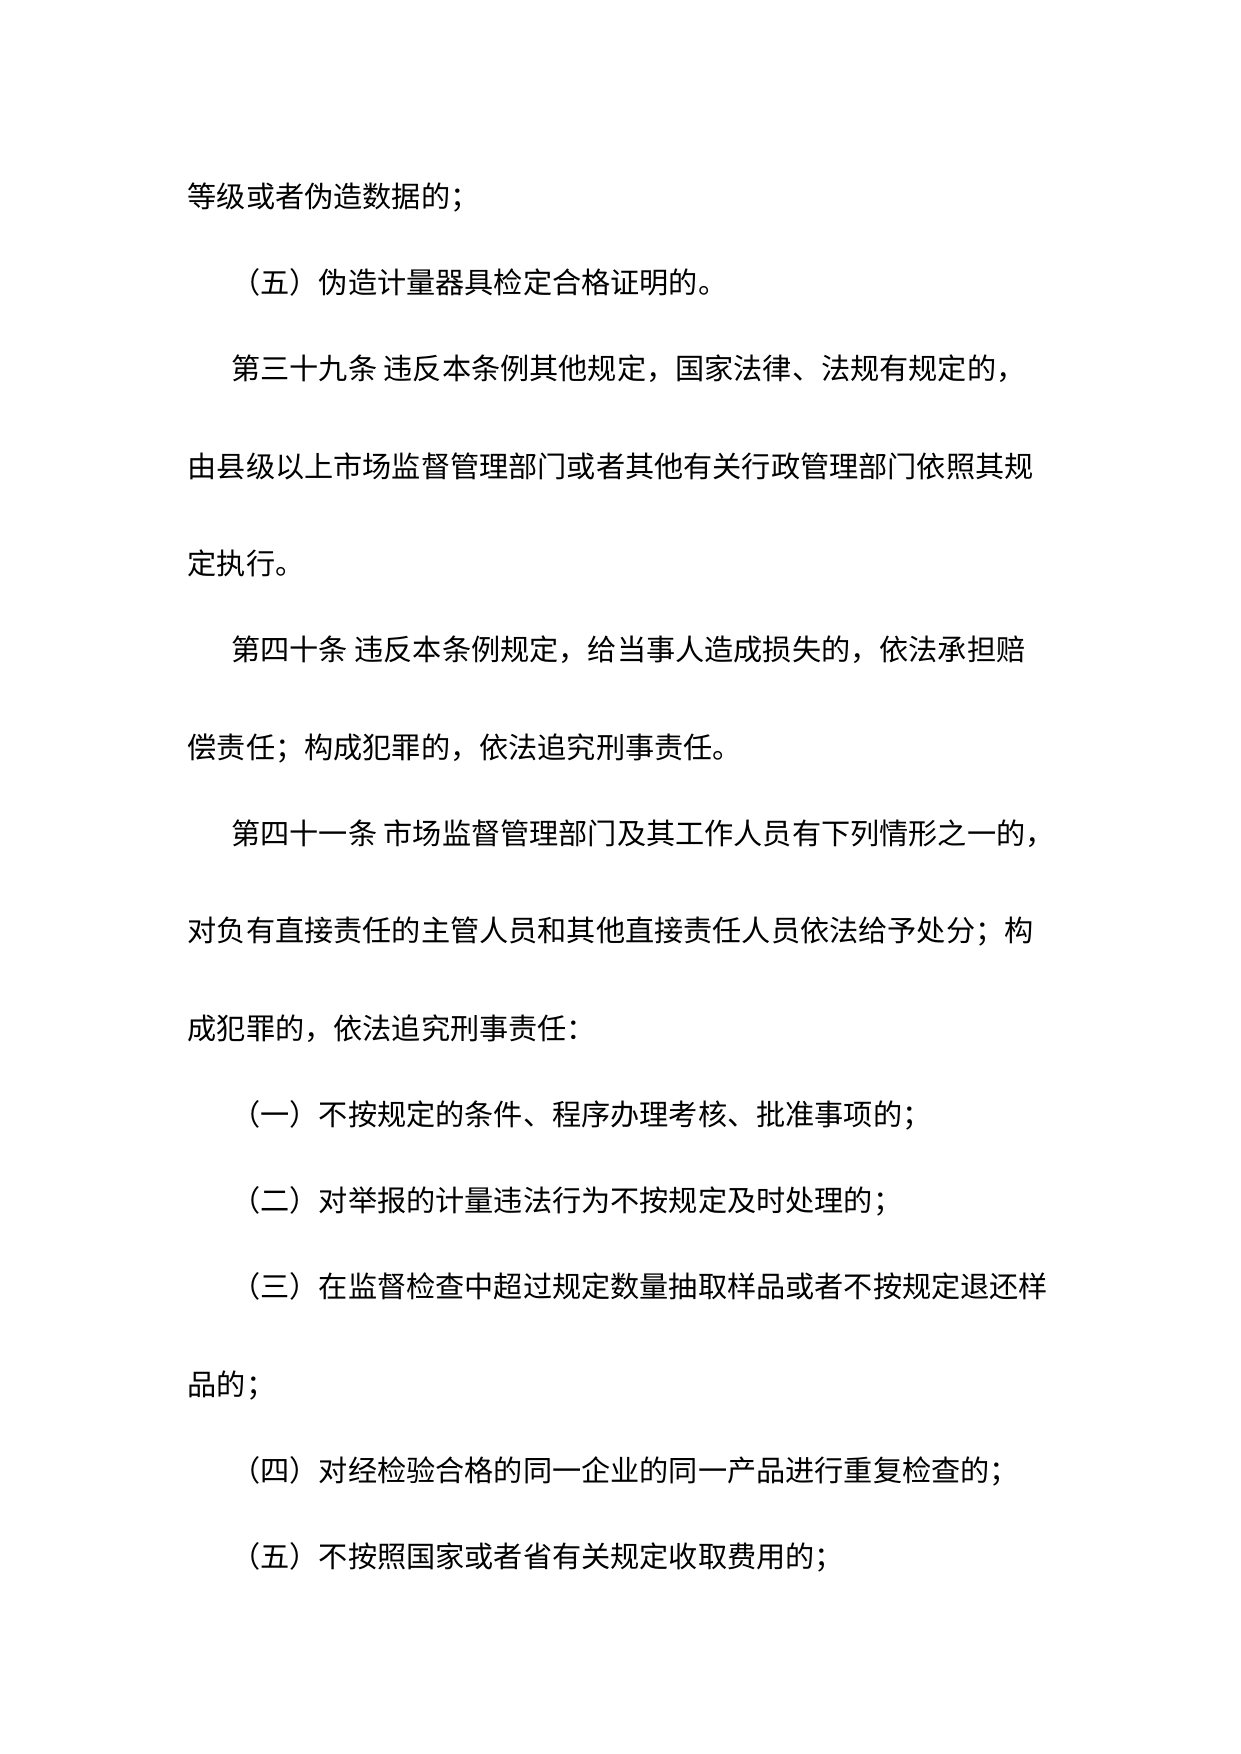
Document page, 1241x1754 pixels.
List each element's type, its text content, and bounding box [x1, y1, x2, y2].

text 第四十一条 市场监督管理部门及其工作人员有下列情形之一的，对负有直接责任的主管人员和其他直接责任人员依法给予处分；构成犯罪的，依法追究刑事责任： [187, 799, 1053, 1059]
text （五）伪造计量器具检定合格证明的。 [187, 248, 1053, 313]
text （三）在监督检查中超过规定数量抽取样品或者不按规定退还样品的； [187, 1252, 1053, 1415]
text （五）不按照国家或者省有关规定收取费用的； [187, 1522, 1053, 1587]
text （四）对经检验合格的同一企业的同一产品进行重复检查的； [187, 1436, 1053, 1501]
text 第四十条 违反本条例规定，给当事人造成损失的，依法承担赔偿责任；构成犯罪的，依法追究刑事责任。 [187, 615, 1053, 778]
text （二）对举报的计量违法行为不按规定及时处理的； [187, 1166, 1053, 1231]
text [187, 162, 1053, 227]
text 第三十九条 违反本条例其他规定，国家法律、法规有规定的，由县级以上市场监督管理部门或者其他有关行政管理部门依照其规定执行。 [187, 334, 1053, 594]
text （一）不按规定的条件、程序办理考核、批准事项的； [187, 1080, 1053, 1145]
